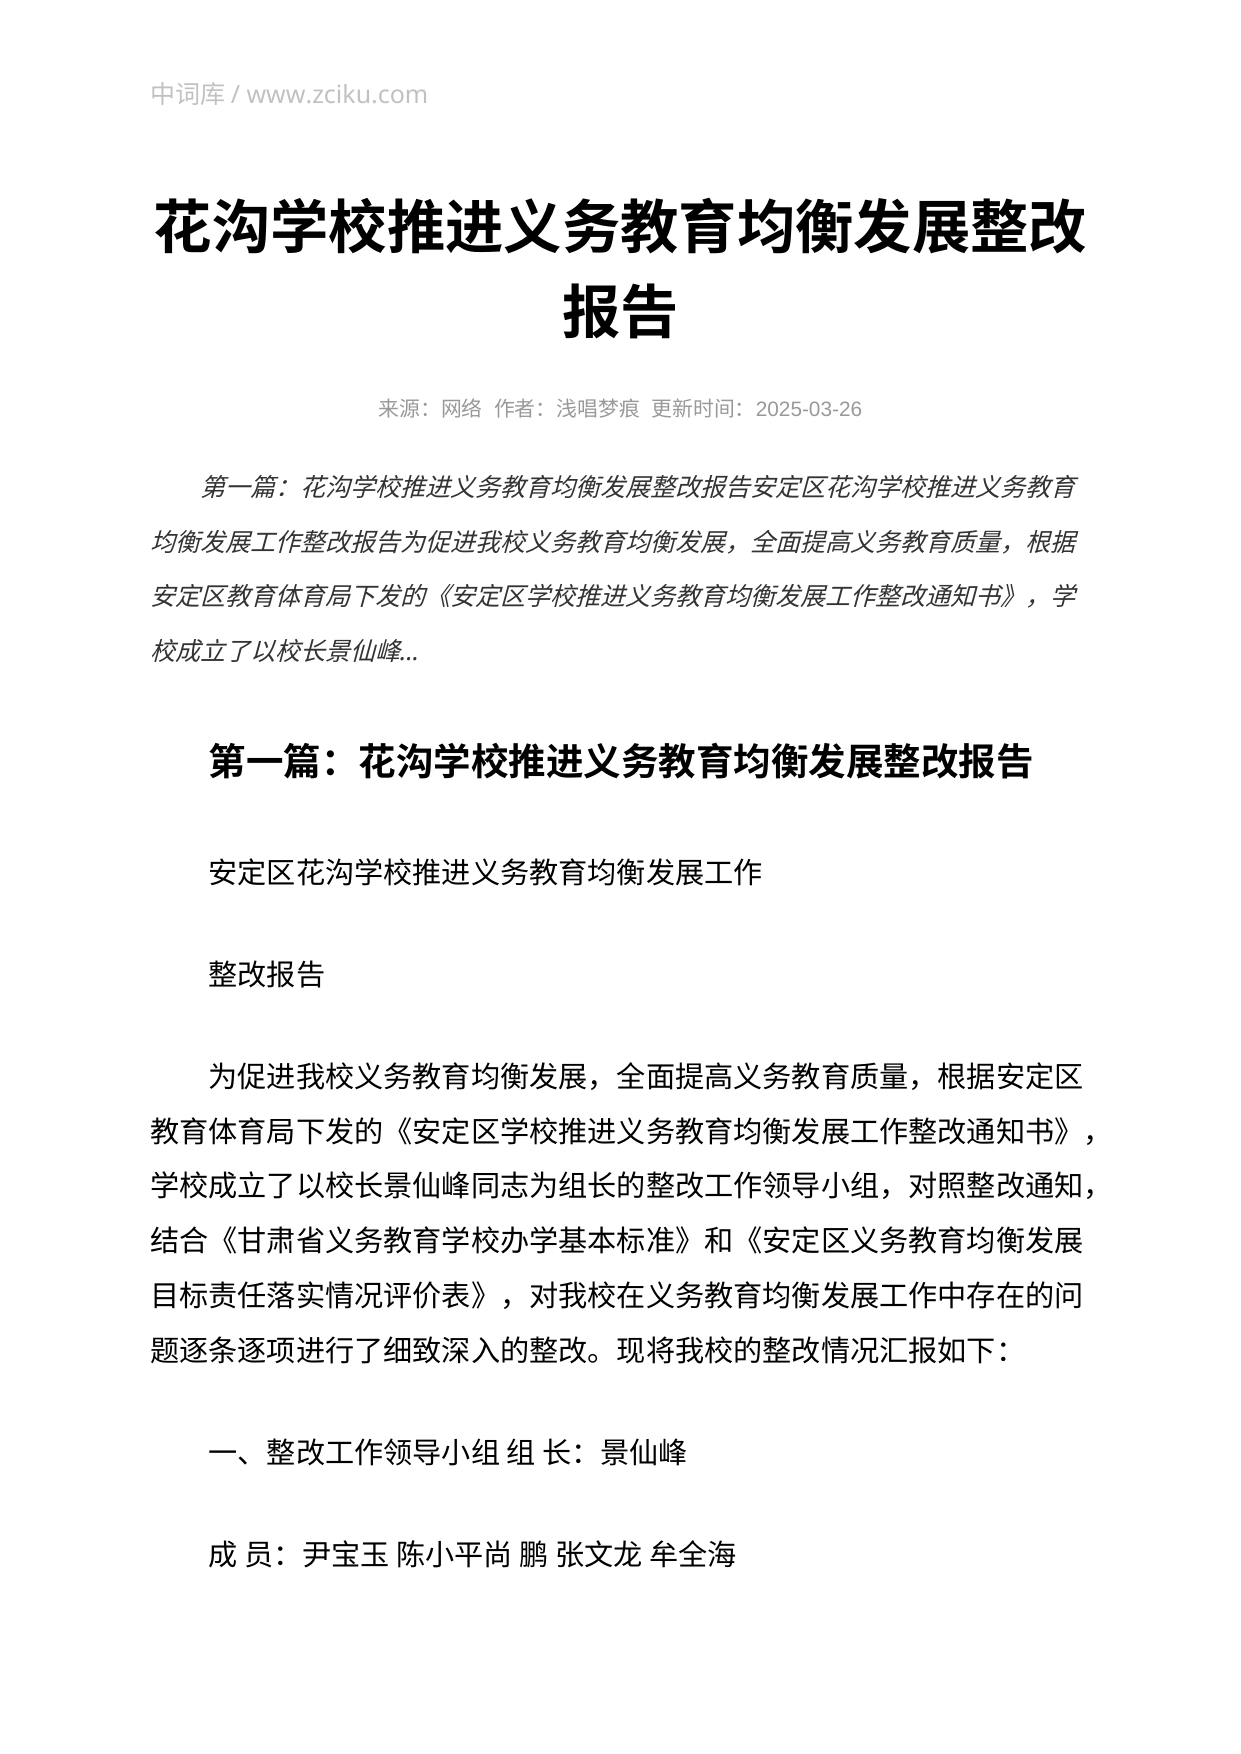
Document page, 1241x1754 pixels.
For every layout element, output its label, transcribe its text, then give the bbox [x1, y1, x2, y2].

text 成 员：尹宝玉 陈小平尚 鹏 张文龙 牟全海 [150, 1531, 1090, 1573]
text 整改报告 [150, 951, 1090, 994]
text 安定区花沟学校推进义务教育均衡发展工作 [150, 850, 1090, 892]
text 来源：网络 作者：浅唱梦痕 更新时间：2025-03-26 [150, 397, 1090, 421]
subtitle 花沟学校推进义务教育均衡发展整改报告 [150, 181, 1090, 350]
text 一、整改工作领导小组 组 长：景仙峰 [150, 1429, 1090, 1472]
text 第一篇：花沟学校推进义务教育均衡发展整改报告安定区花沟学校推进义务教育均衡发展工作整改报告为促进我校义务教育均衡发展，全面提高义务教育质量，根据安定区教育体育局下发的《安定区学校推进义务教育均衡发展工作整改通知书》，学校成立了以校长景仙峰... [150, 468, 1090, 667]
text 为促进我校义务教育均衡发展，全面提高义务教育质量，根据安定区教育体育局下发的《安定区学校推进义务教育均衡发展工作整改通知书》，学校成立了以校长景仙峰同志为组长的整改工作领导小组，对照整改通知，结合《甘肃省义务教育学校办学基本标准》和《安定区义务教育均衡发展目标责任落实情况评价表》，对我校在义务教育均衡发展工作中存在的问题逐条逐项进行了细致深入的整改。现将我校的整改情况汇报如下： [150, 1053, 1090, 1370]
text 第一篇：花沟学校推进义务教育均衡发展整改报告 [150, 732, 1090, 787]
